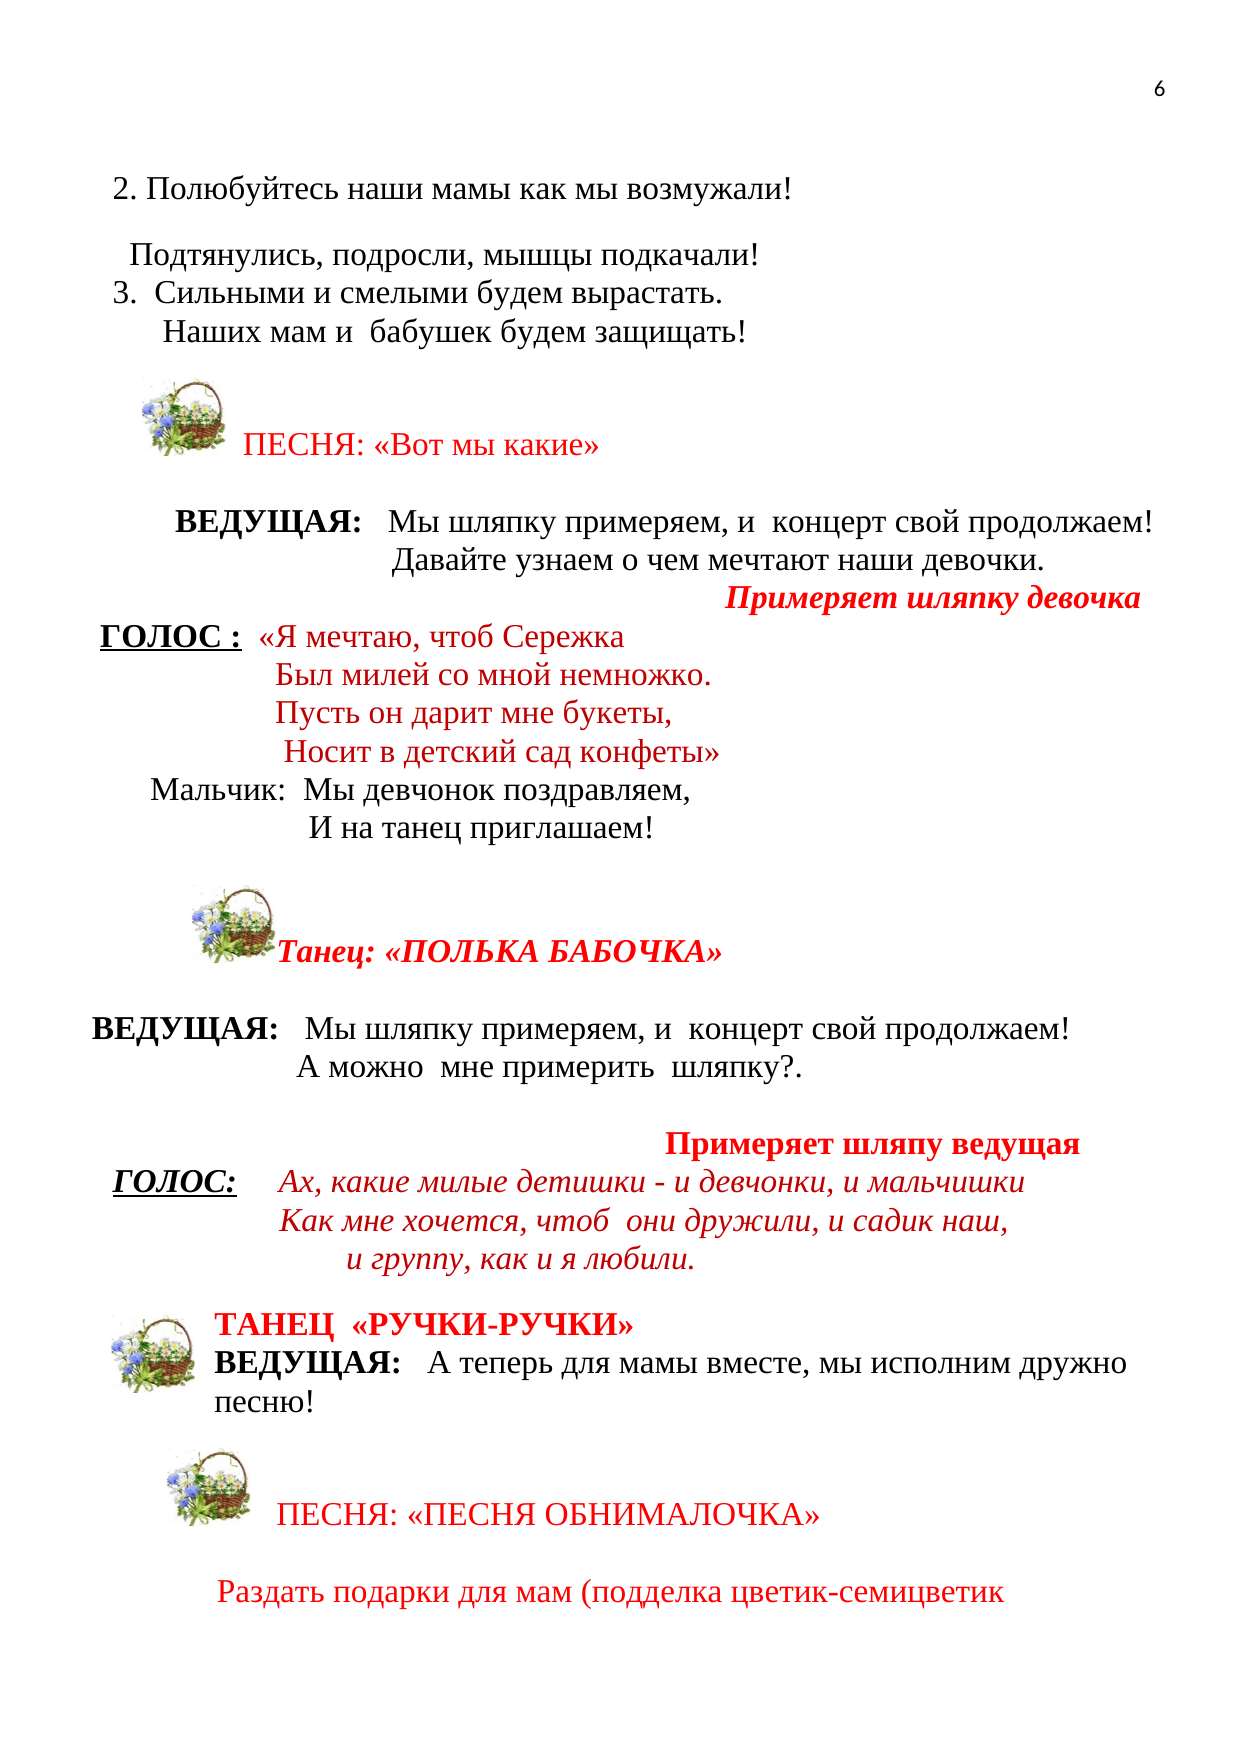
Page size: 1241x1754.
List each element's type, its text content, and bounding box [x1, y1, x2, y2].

text Давайте узнаем о чем мечтают наши девочки. [75, 539, 1165, 578]
text ПЕСНЯ: «ПЕСНЯ ОБНИМАЛОЧКА» [75, 1447, 1165, 1533]
text ТАНЕЦ «РУЧКИ-РУЧКИ» [75, 1304, 1165, 1343]
text Наших мам и бабушек будем защищать! [75, 311, 1165, 349]
picture [111, 1314, 196, 1393]
text Танец: «ПОЛЬКА БАБОЧКА» [75, 884, 1165, 970]
text И на танец приглашаем! [75, 808, 1165, 846]
text ПЕСНЯ: «Вот мы какие» [75, 377, 1165, 463]
text и группу, как и я любили. [75, 1238, 1165, 1276]
text Примеряет шляпу ведущая [665, 1123, 1165, 1161]
text ГОЛОС : «Я мечтаю, чтоб Сережка [75, 616, 1165, 654]
text ГОЛОС: Ах, какие милые детишки - и девчонки, и мальчишки [75, 1161, 1165, 1200]
picture [191, 884, 277, 963]
text Примеряет шляпку девочка [75, 578, 1165, 616]
text Пусть он дарит мне букеты, [75, 693, 1165, 731]
text ВЕДУЩАЯ: Мы шляпку примеряем, и концерт свой продолжаем! [75, 1008, 1165, 1046]
picture [141, 377, 227, 456]
text Раздать подарки для мам (подделка цветик-семицветик [75, 1571, 1165, 1609]
text 3. Сильными и смелыми будем вырастать. [75, 273, 1165, 311]
text ВЕДУЩАЯ: Мы шляпку примеряем, и концерт свой продолжаем! [75, 501, 1165, 539]
text Носит в детский сад конфеты» [75, 731, 1165, 769]
picture [166, 1447, 252, 1526]
text А можно мне примерить шляпку?. [75, 1046, 1165, 1085]
text Был милей со мной немножко. [75, 654, 1165, 693]
text 2. Полюбуйтесь наши мамы как мы возмужали! [75, 168, 1165, 206]
text Подтянулись, подросли, мышцы подкачали! [75, 234, 1165, 273]
text Как мне хочется, чтоб они дружили, и садик наш, [75, 1200, 1165, 1238]
text Мальчик: Мы девчонок поздравляем, [75, 769, 1165, 808]
text ВЕДУЩАЯ: А теперь для мамы вместе, мы исполним дружно песню! [75, 1343, 1165, 1419]
